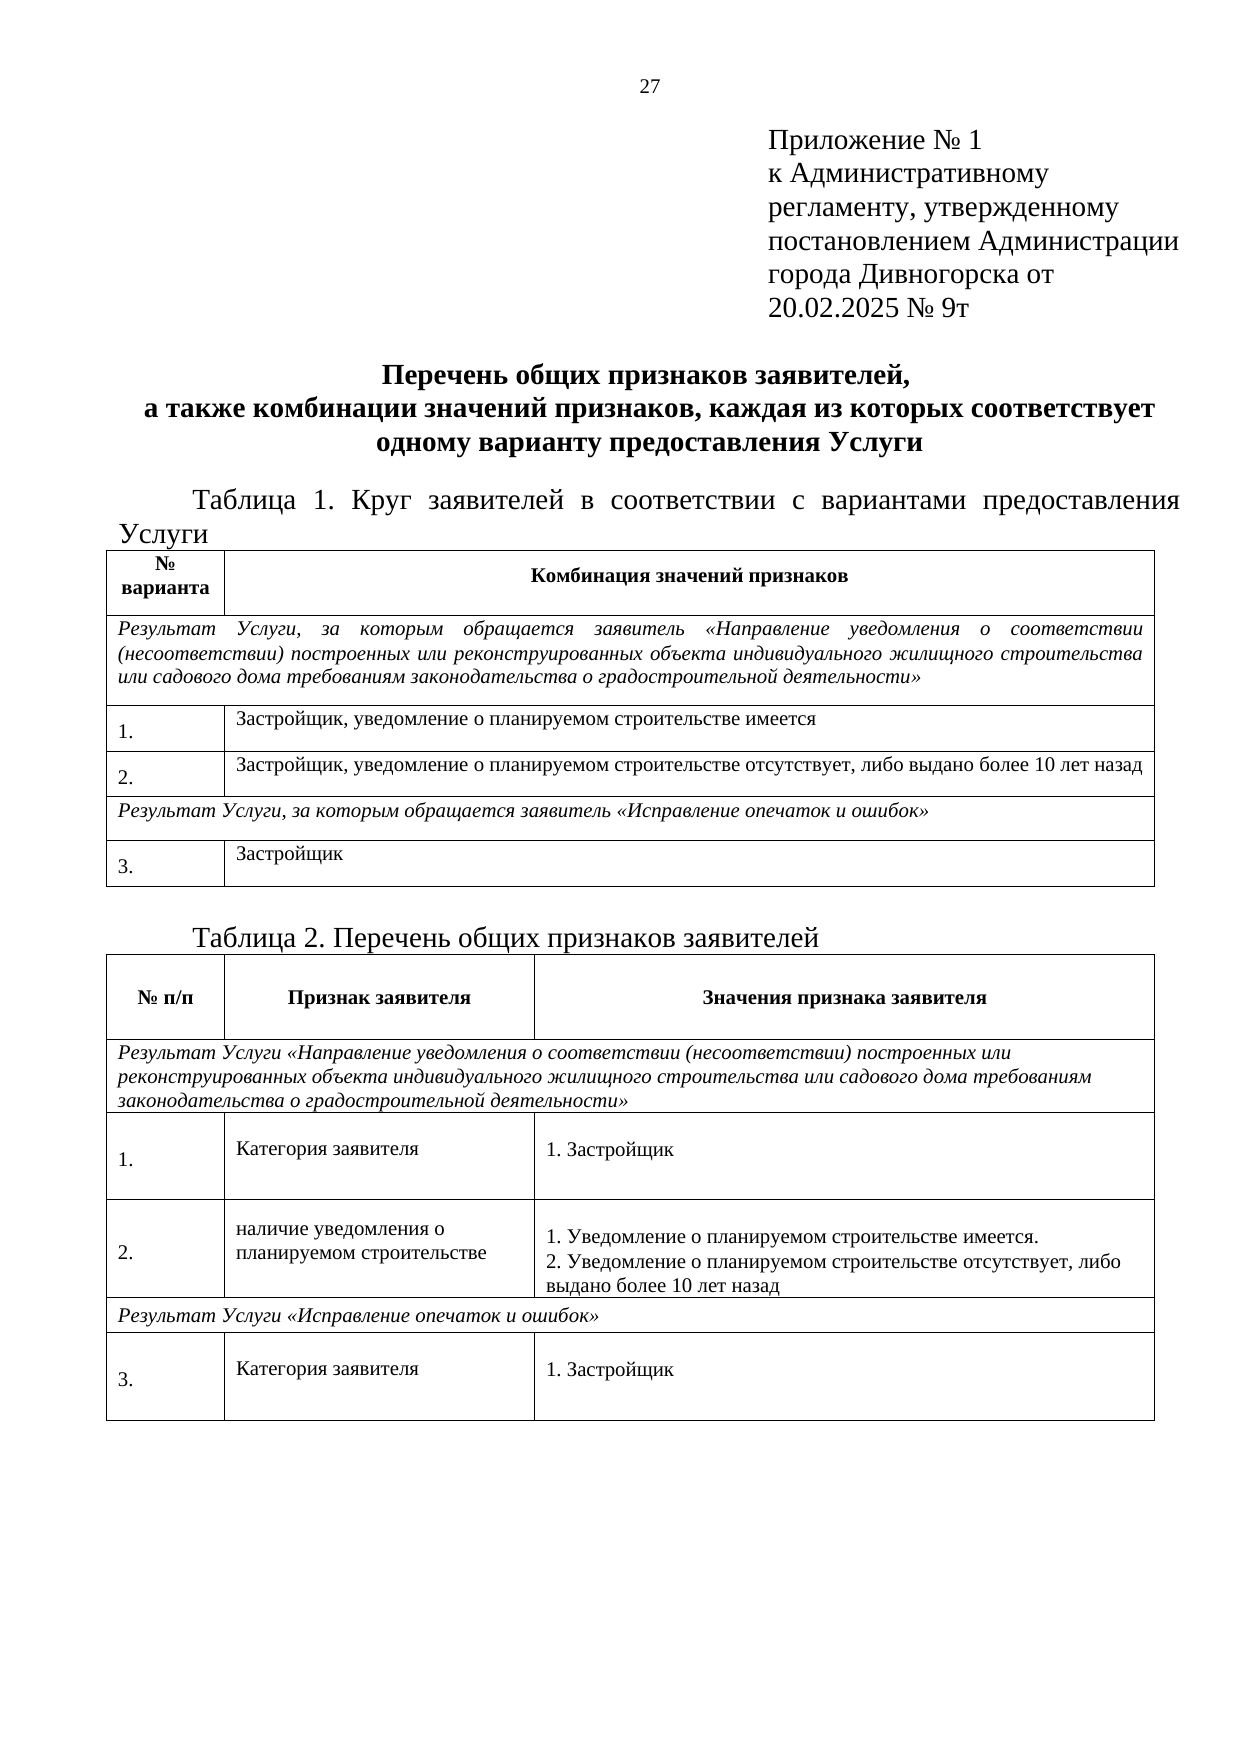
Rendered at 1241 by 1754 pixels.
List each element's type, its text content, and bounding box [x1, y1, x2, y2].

table_cell Результат Услуги, за которым обращается заявитель «Направление уведомления о соответствии (несоответствии) построенных или реконструированных объекта индивидуального жилищного строительства или садового дома требованиям законодательства о градостроительной деятельности» [107, 616, 1154, 705]
table_header Признак заявителя [225, 955, 534, 1038]
table_cell Категория заявителя [225, 1113, 534, 1199]
text Приложение № 1 [768, 122, 1181, 156]
text Таблица 2. Перечень общих признаков заявителей [118, 920, 1181, 954]
table_cell Категория заявителя [225, 1333, 534, 1419]
table_cell Застройщик, уведомление о планируемом строительстве отсутствует, либо выдано более 10 лет назад [225, 752, 1154, 796]
table_cell Результат Услуги «Исправление опечаток и ошибок» [107, 1298, 1154, 1332]
table_header № п/п [107, 955, 224, 1038]
table_cell [107, 1333, 224, 1419]
table_header Значения признака заявителя [535, 955, 1154, 1038]
text к Административному регламенту, утвержденному постановлением Администрации города Дивногорска от 20.02.2025 № 9т [768, 156, 1181, 323]
table_cell [107, 706, 224, 751]
table_cell Застройщик, уведомление о планируемом строительстве имеется [225, 706, 1154, 751]
table_cell [107, 1113, 224, 1199]
table_header № варианта [107, 551, 224, 615]
table_cell Результат Услуги, за которым обращается заявитель «Исправление опечаток и ошибок» [107, 797, 1154, 840]
table_cell 1. Застройщик [535, 1113, 1154, 1199]
table_cell 1. Застройщик [535, 1333, 1154, 1419]
table_cell наличие уведомления о планируемом строительстве [225, 1200, 534, 1297]
table_cell [107, 752, 224, 796]
text Перечень общих признаков заявителей, а также комбинации значений признаков, каждая из которых соответствует одному варианту предоставления Услуги [118, 357, 1181, 457]
table_cell [107, 841, 224, 886]
table_cell Результат Услуги «Направление уведомления о соответствии (несоответствии) построенных или реконструированных объекта индивидуального жилищного строительства или садового дома требованиям законодательства о градостроительной деятельности» [107, 1040, 1154, 1112]
text Таблица 1. Круг заявителей в соответствии с вариантами предоставления Услуги [118, 482, 1181, 549]
table_cell 1. Уведомление о планируемом строительстве имеется. 2. Уведомление о планируемом строительстве отсутствует, либо выдано более 10 лет назад [535, 1200, 1154, 1297]
table_header Комбинация значений признаков [225, 551, 1154, 615]
table_cell Застройщик [225, 841, 1154, 886]
table_cell [107, 1200, 224, 1297]
